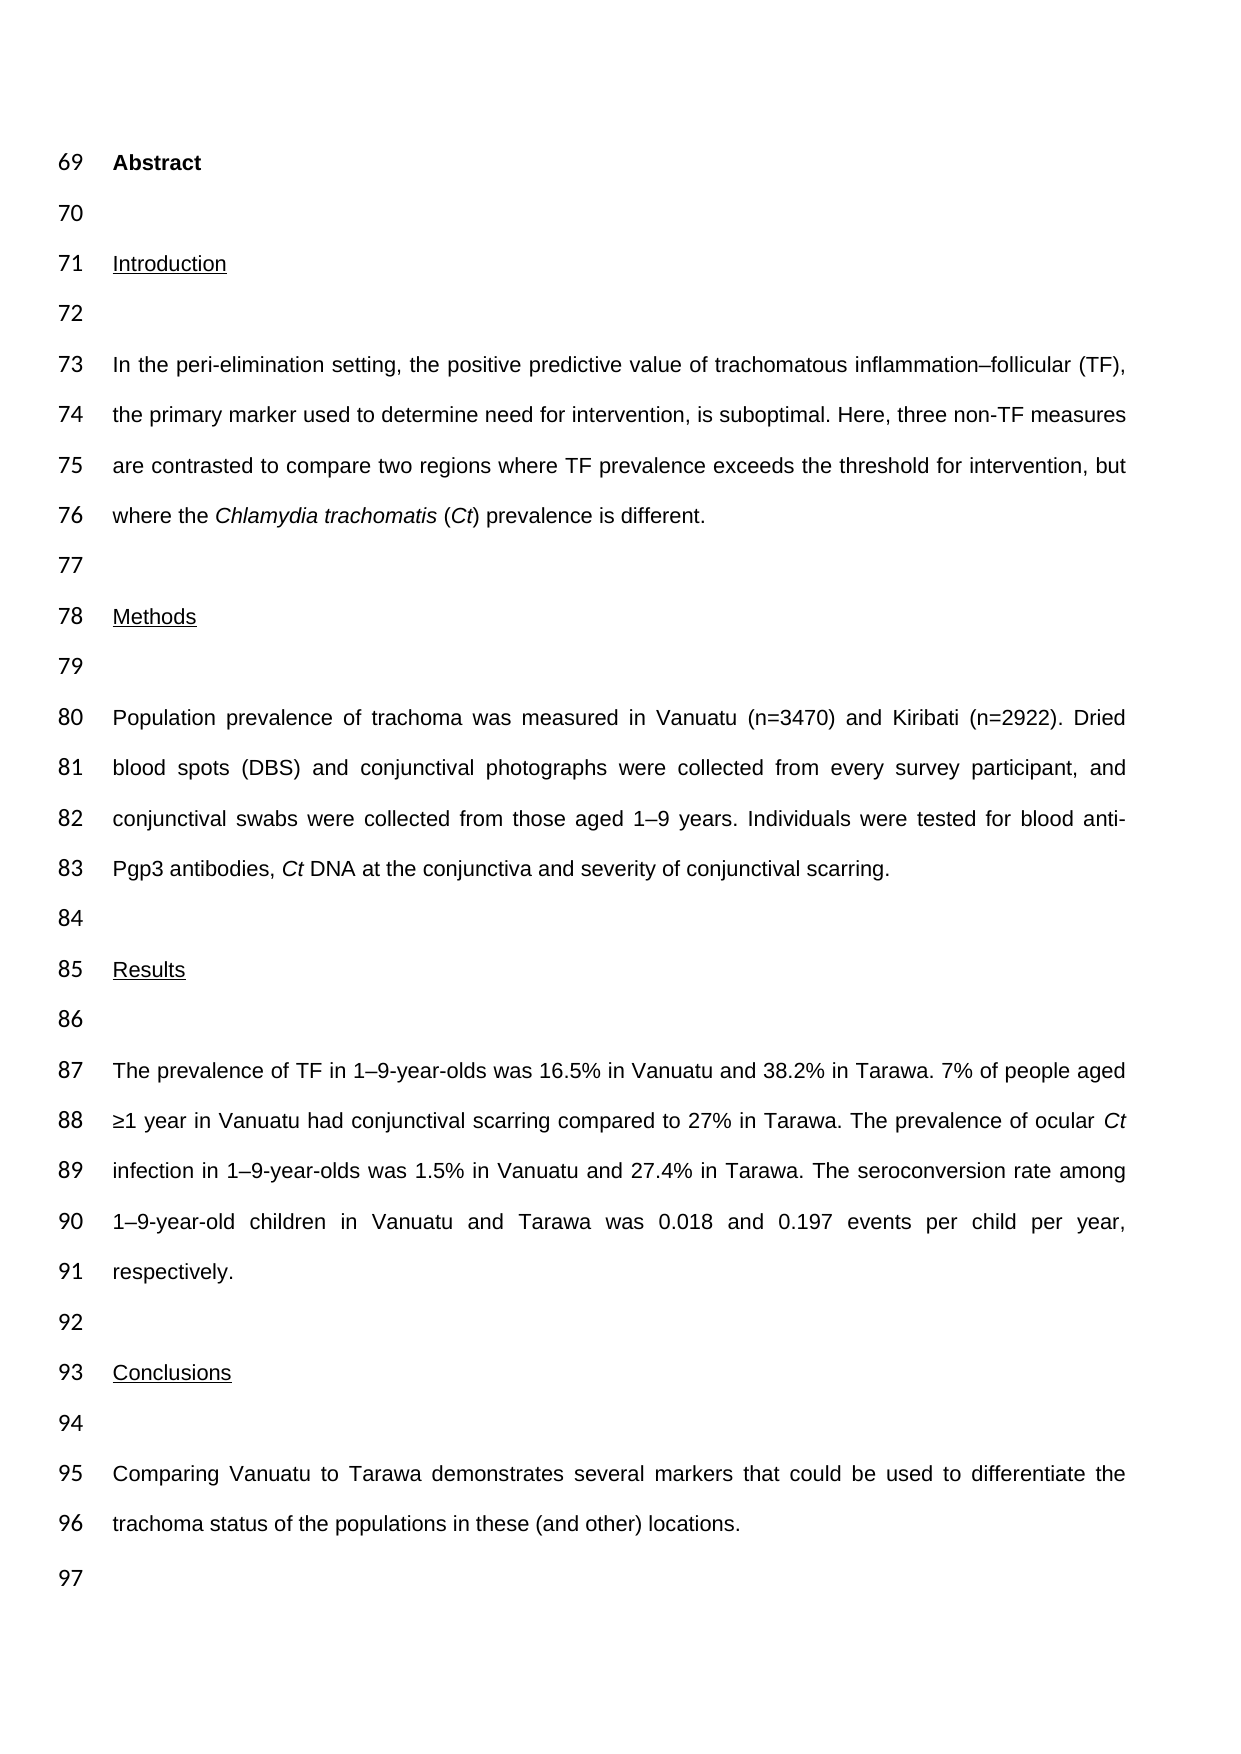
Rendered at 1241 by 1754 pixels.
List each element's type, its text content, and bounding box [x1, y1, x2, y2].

text In the peri-elimination setting, the positive predictive value of trachomatous inflammation–follicular (TF), the primary marker used to determine need for intervention, is suboptimal. Here, three non-TF measures are contrasted to compare two regions where TF prevalence exceeds the threshold for intervention, but where the Chlamydia trachomatis (Ct) prevalence is different. [112, 352, 1128, 528]
text The prevalence of TF in 1–9-year-olds was 16.5% in Vanuatu and 38.2% in Tarawa. 7% of people aged ≥1 year in Vanuatu had conjunctival scarring compared to 27% in Tarawa. The prevalence of ocular Ct infection in 1–9-year-olds was 1.5% in Vanuatu and 27.4% in Tarawa. The seroconversion rate among 1–9-year-old children in Vanuatu and Tarawa was 0.018 and 0.197 events per child per year, respectively. [112, 1057, 1128, 1284]
text Conclusions [112, 1360, 1128, 1385]
text Comparing Vanuatu to Tarawa demonstrates several markers that could be used to differentiate the trachoma status of the populations in these (and other) locations. [112, 1461, 1128, 1536]
text Methods [112, 604, 1128, 629]
text Population prevalence of trachoma was measured in Vanuatu (n=3470) and Kiribati (n=2922). Dried blood spots (DBS) and conjunctival photographs were collected from every survey participant, and conjunctival swabs were collected from those aged 1–9 years. Individuals were tested for blood anti-Pgp3 antibodies, Ct DNA at the conjunctiva and severity of conjunctival scarring. [112, 704, 1128, 881]
text Abstract [112, 150, 1128, 175]
text Introduction [112, 251, 1128, 276]
text Results [112, 957, 1128, 982]
